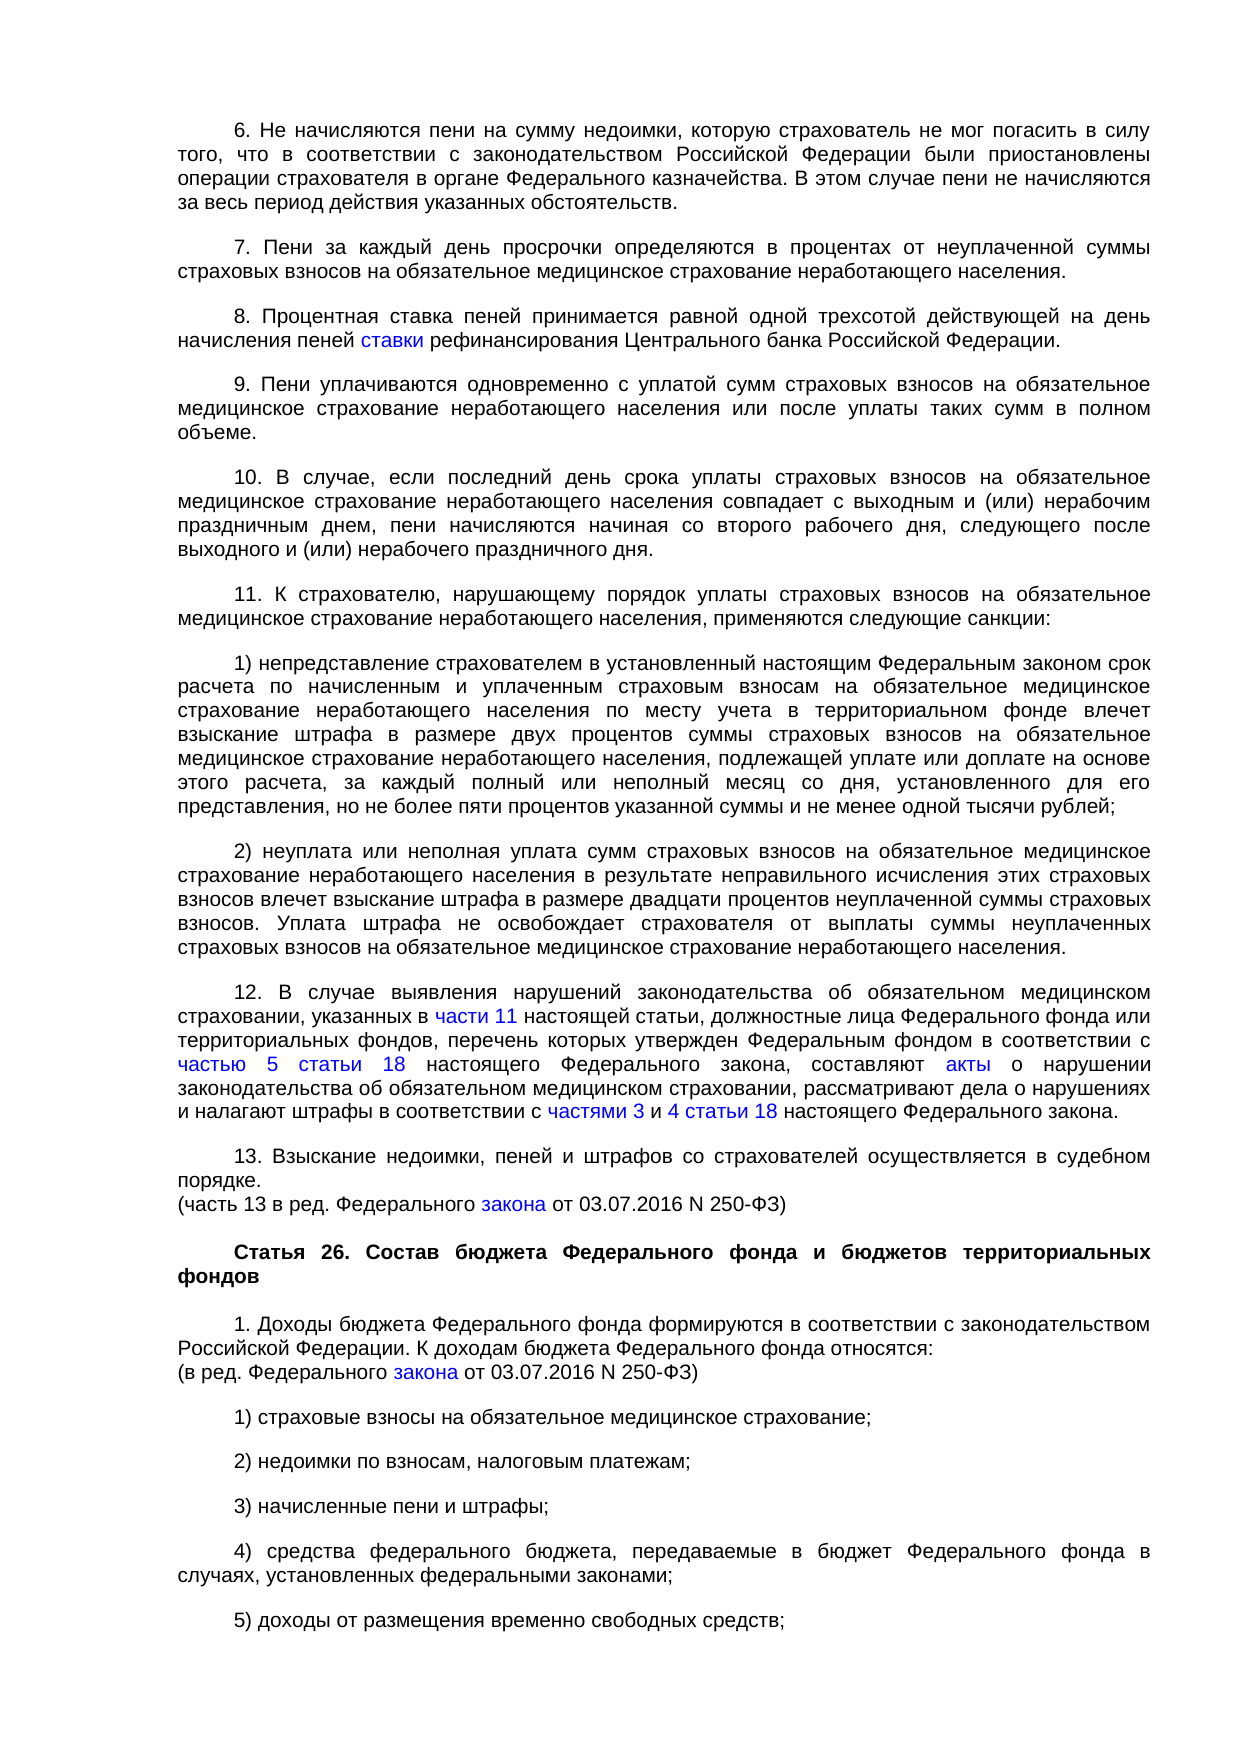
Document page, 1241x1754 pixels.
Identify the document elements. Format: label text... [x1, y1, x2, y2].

text (часть 13 в ред. Федерального закона от 03.07.2016 N 250-ФЗ) [177, 1192, 1152, 1216]
text 12. В случае выявления нарушений законодательства об обязательном медицинском страховании, указанных в части 11 настоящей статьи, должностные лица Федерального фонда или территориальных фондов, перечень которых утвержден Федеральным фондом в соответствии с частью 5 статьи 18 настоящего Федерального закона, составляют акты о нарушении законодательства об обязательном медицинском страховании, рассматривают дела о нарушениях и налагают штрафы в соответствии с частями 3 и 4 статьи 18 настоящего Федерального закона. [177, 979, 1152, 1123]
text 11. К страхователю, нарушающему порядок уплаты страховых взносов на обязательное медицинское страхование неработающего населения, применяются следующие санкции: [177, 582, 1152, 629]
text 1. Доходы бюджета Федерального фонда формируются в соответствии с законодательством Российской Федерации. К доходам бюджета Федерального фонда относятся: [177, 1312, 1152, 1360]
text 9. Пени уплачиваются одновременно с уплатой сумм страховых взносов на обязательное медицинское страхование неработающего населения или после уплаты таких сумм в полном объеме. [177, 372, 1152, 444]
text 1) непредставление страхователем в установленный настоящим Федеральным законом срок расчета по начисленным и уплаченным страховым взносам на обязательное медицинское страхование неработающего населения по месту учета в территориальном фонде влечет взыскание штрафа в размере двух процентов суммы страховых взносов на обязательное медицинское страхование неработающего населения, подлежащей уплате или доплате на основе этого расчета, за каждый полный или неполный месяц со дня, установленного для его представления, но не более пяти процентов указанной суммы и не менее одной тысячи рублей; [177, 650, 1152, 818]
text 13. Взыскание недоимки, пеней и штрафов со страхователей осуществляется в судебном порядке. [177, 1144, 1152, 1192]
text 4) средства федерального бюджета, передаваемые в бюджет Федерального фонда в случаях, установленных федеральными законами; [177, 1539, 1152, 1587]
text 2) недоимки по взносам, налоговым платежам; [177, 1449, 1152, 1473]
text 2) неуплата или неполная уплата сумм страховых взносов на обязательное медицинское страхование неработающего населения в результате неправильного исчисления этих страховых взносов влечет взыскание штрафа в размере двадцати процентов неуплаченной суммы страховых взносов. Уплата штрафа не освобождает страхователя от выплаты суммы неуплаченных страховых взносов на обязательное медицинское страхование неработающего населения. [177, 839, 1152, 959]
title Статья 26. Состав бюджета Федерального фонда и бюджетов территориальных фондов [177, 1240, 1152, 1288]
text 7. Пени за каждый день просрочки определяются в процентах от неуплаченной суммы страховых взносов на обязательное медицинское страхование неработающего населения. [177, 235, 1152, 283]
text 1) страховые взносы на обязательное медицинское страхование; [177, 1404, 1152, 1428]
text 8. Процентная ставка пеней принимается равной одной трехсотой действующей на день начисления пеней ставки рефинансирования Центрального банка Российской Федерации. [177, 303, 1152, 351]
text (в ред. Федерального закона от 03.07.2016 N 250-ФЗ) [177, 1360, 1152, 1384]
text 5) доходы от размещения временно свободных средств; [177, 1608, 1152, 1632]
text 6. Не начисляются пени на сумму недоимки, которую страхователь не мог погасить в силу того, что в соответствии с законодательством Российской Федерации были приостановлены операции страхователя в органе Федерального казначейства. В этом случае пени не начисляются за весь период действия указанных обстоятельств. [177, 118, 1152, 214]
text 3) начисленные пени и штрафы; [177, 1494, 1152, 1518]
text 10. В случае, если последний день срока уплаты страховых взносов на обязательное медицинское страхование неработающего населения совпадает с выходным и (или) нерабочим праздничным днем, пени начисляются начиная со второго рабочего дня, следующего после выходного и (или) нерабочего праздничного дня. [177, 465, 1152, 561]
